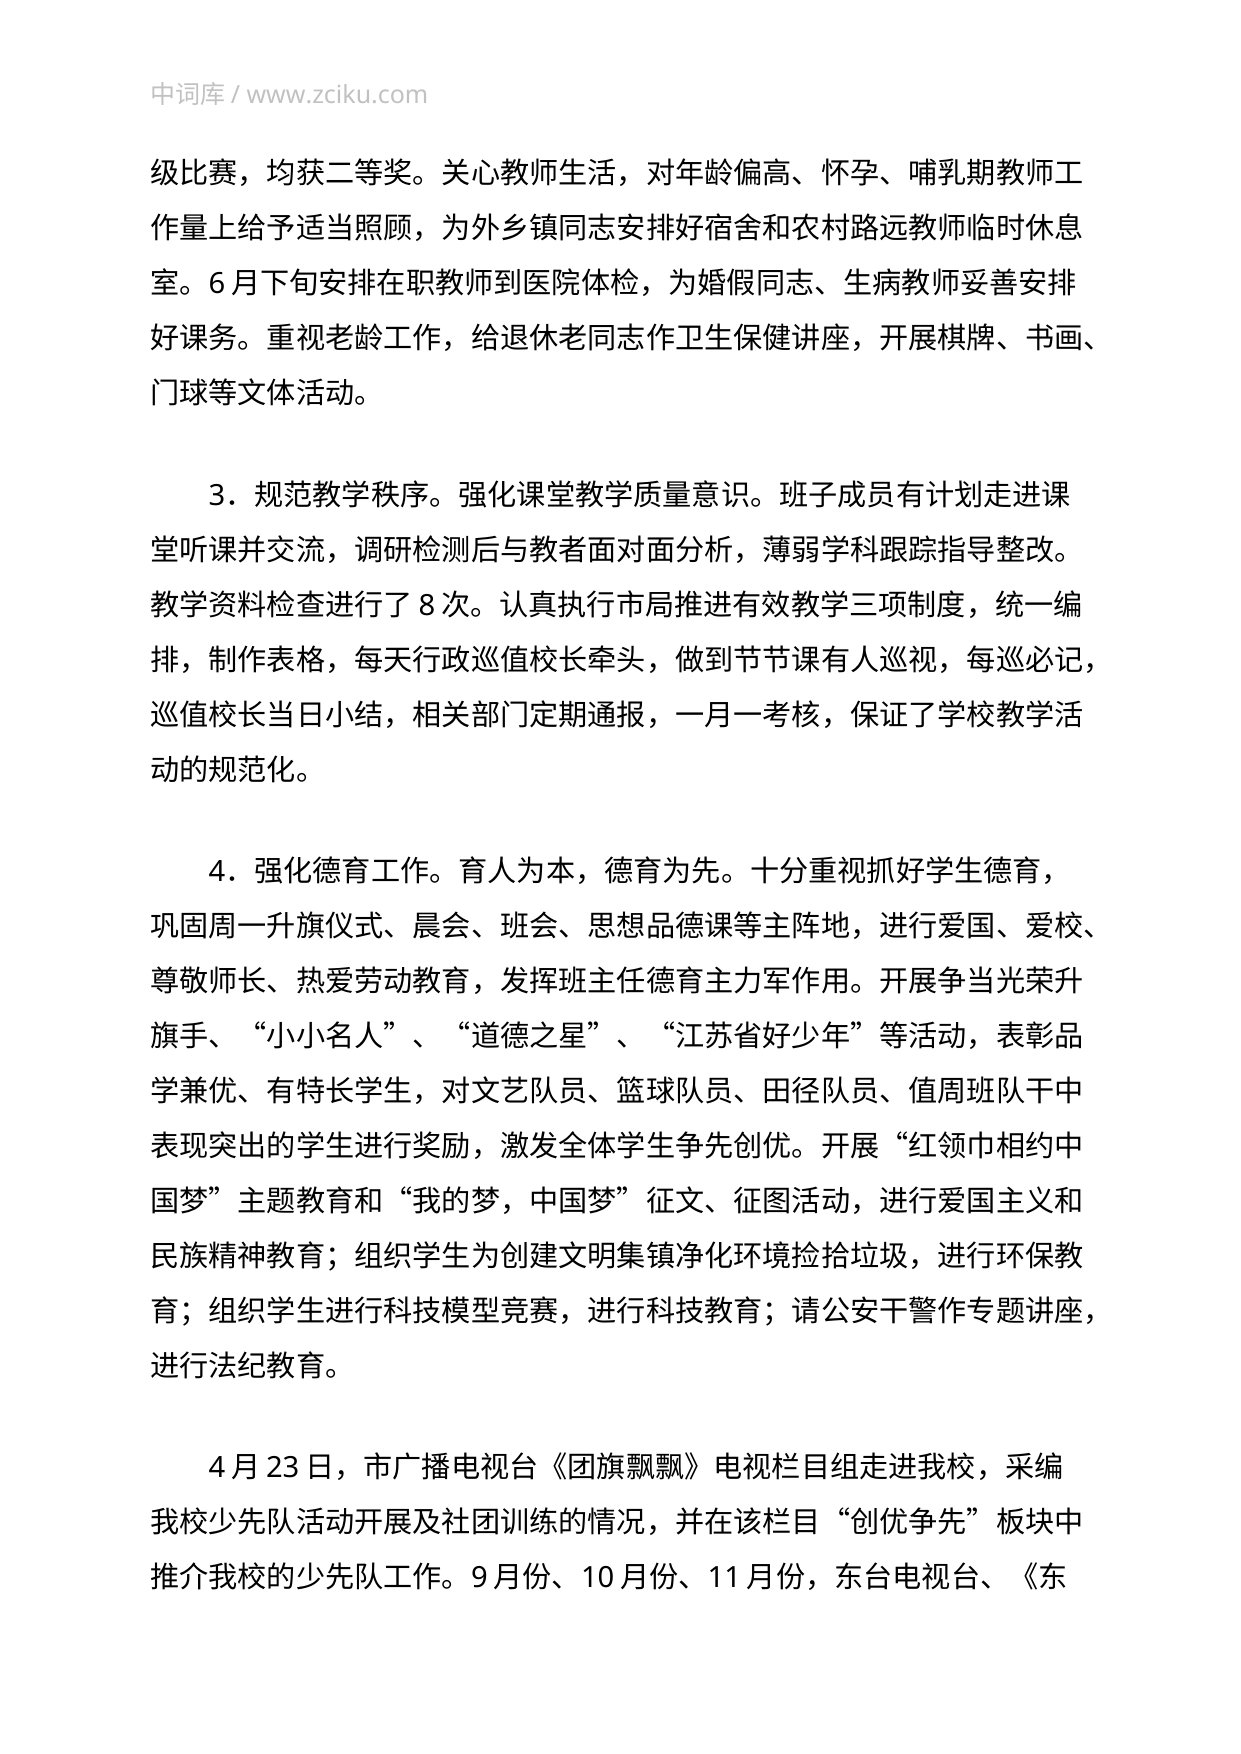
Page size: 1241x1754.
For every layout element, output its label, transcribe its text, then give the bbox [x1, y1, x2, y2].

text 4．强化德育工作。育人为本，德育为先。十分重视抓好学生德育，巩固周一升旗仪式、晨会、班会、思想品德课等主阵地，进行爱国、爱校、尊敬师长、热爱劳动教育，发挥班主任德育主力军作用。开展争当光荣升旗手、“小小名人”、“道德之星”、“江苏省好少年”等活动，表彰品学兼优、有特长学生，对文艺队员、篮球队员、田径队员、值周班队干中表现突出的学生进行奖励，激发全体学生争先创优。开展“红领巾相约中国梦”主题教育和“我的梦，中国梦”征文、征图活动，进行爱国主义和民族精神教育；组织学生为创建文明集镇净化环境捡拾垃圾，进行环保教育；组织学生进行科技模型竞赛，进行科技教育；请公安干警作专题讲座，进行法纪教育。 [150, 848, 1090, 1384]
text 3．规范教学秩序。强化课堂教学质量意识。班子成员有计划走进课堂听课并交流，调研检测后与教者面对面分析，薄弱学科跟踪指导整改。教学资料检查进行了8次。认真执行市局推进有效教学三项制度，统一编排，制作表格，每天行政巡值校长牵头，做到节节课有人巡视，每巡必记，巡值校长当日小结，相关部门定期通报，一月一考核，保证了学校教学活动的规范化。 [150, 471, 1090, 788]
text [150, 150, 1090, 412]
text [150, 1444, 1090, 1596]
